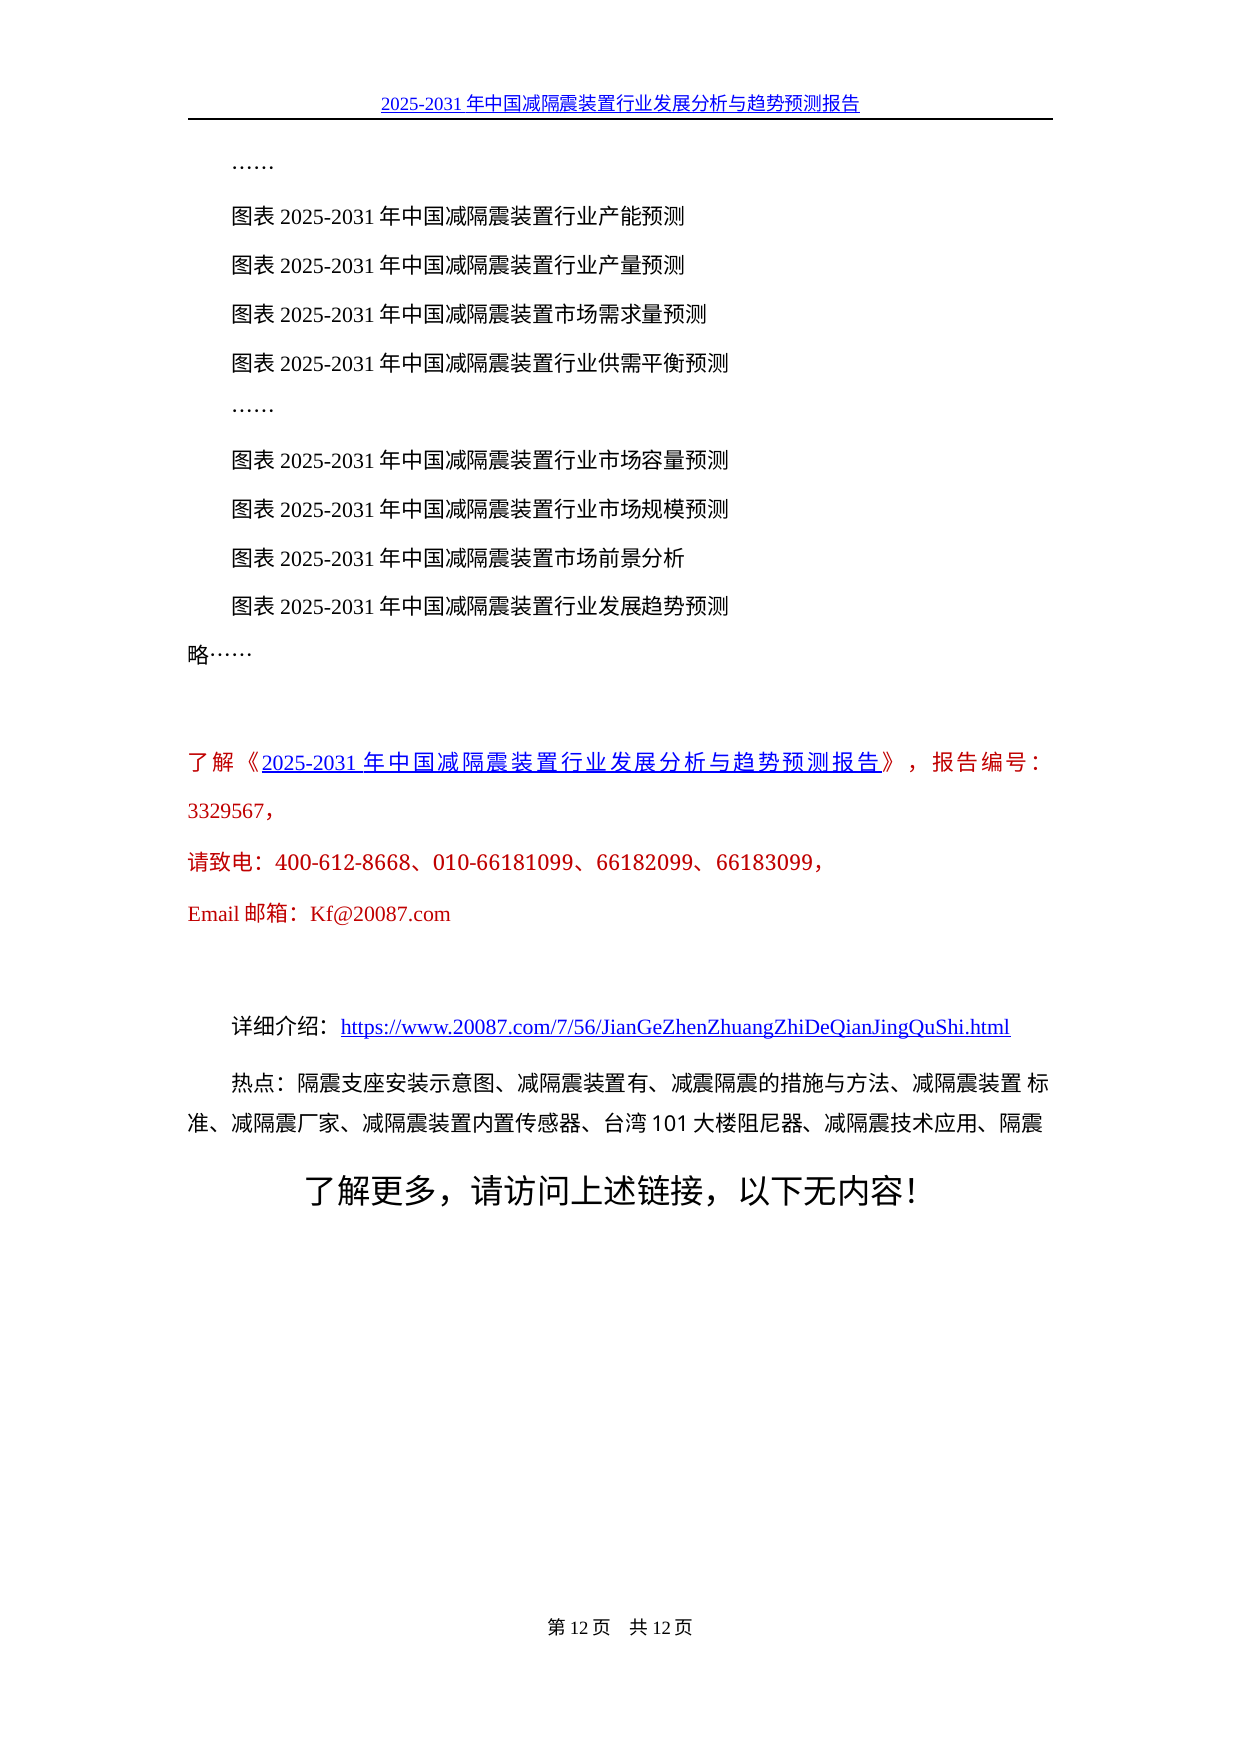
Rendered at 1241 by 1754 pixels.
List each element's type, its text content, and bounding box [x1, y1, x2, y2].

text 请致电：400-612-8668、010-66181099、66182099、66183099， [187, 844, 1053, 877]
title 了解更多，请访问上述链接，以下无内容！ [187, 1156, 1053, 1221]
text 热点：隔震支座安装示意图、减隔震装置有、减震隔震的措施与方法、减隔震装置 标准、减隔震厂家、减隔震装置内置传感器、台湾101大楼阻尼器、减隔震技术应用、隔震 [187, 1066, 1053, 1139]
text Email邮箱：Kf@20087.com [187, 896, 1053, 928]
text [187, 150, 1053, 670]
text 了解《2025-2031年中国减隔震装置行业发展分析与趋势预测报告》，报告编号：3329567， [187, 744, 1053, 825]
text 详细介绍：https://www.20087.com/7/56/JianGeZhenZhuangZhiDeQianJingQuShi.html [187, 1009, 1053, 1041]
